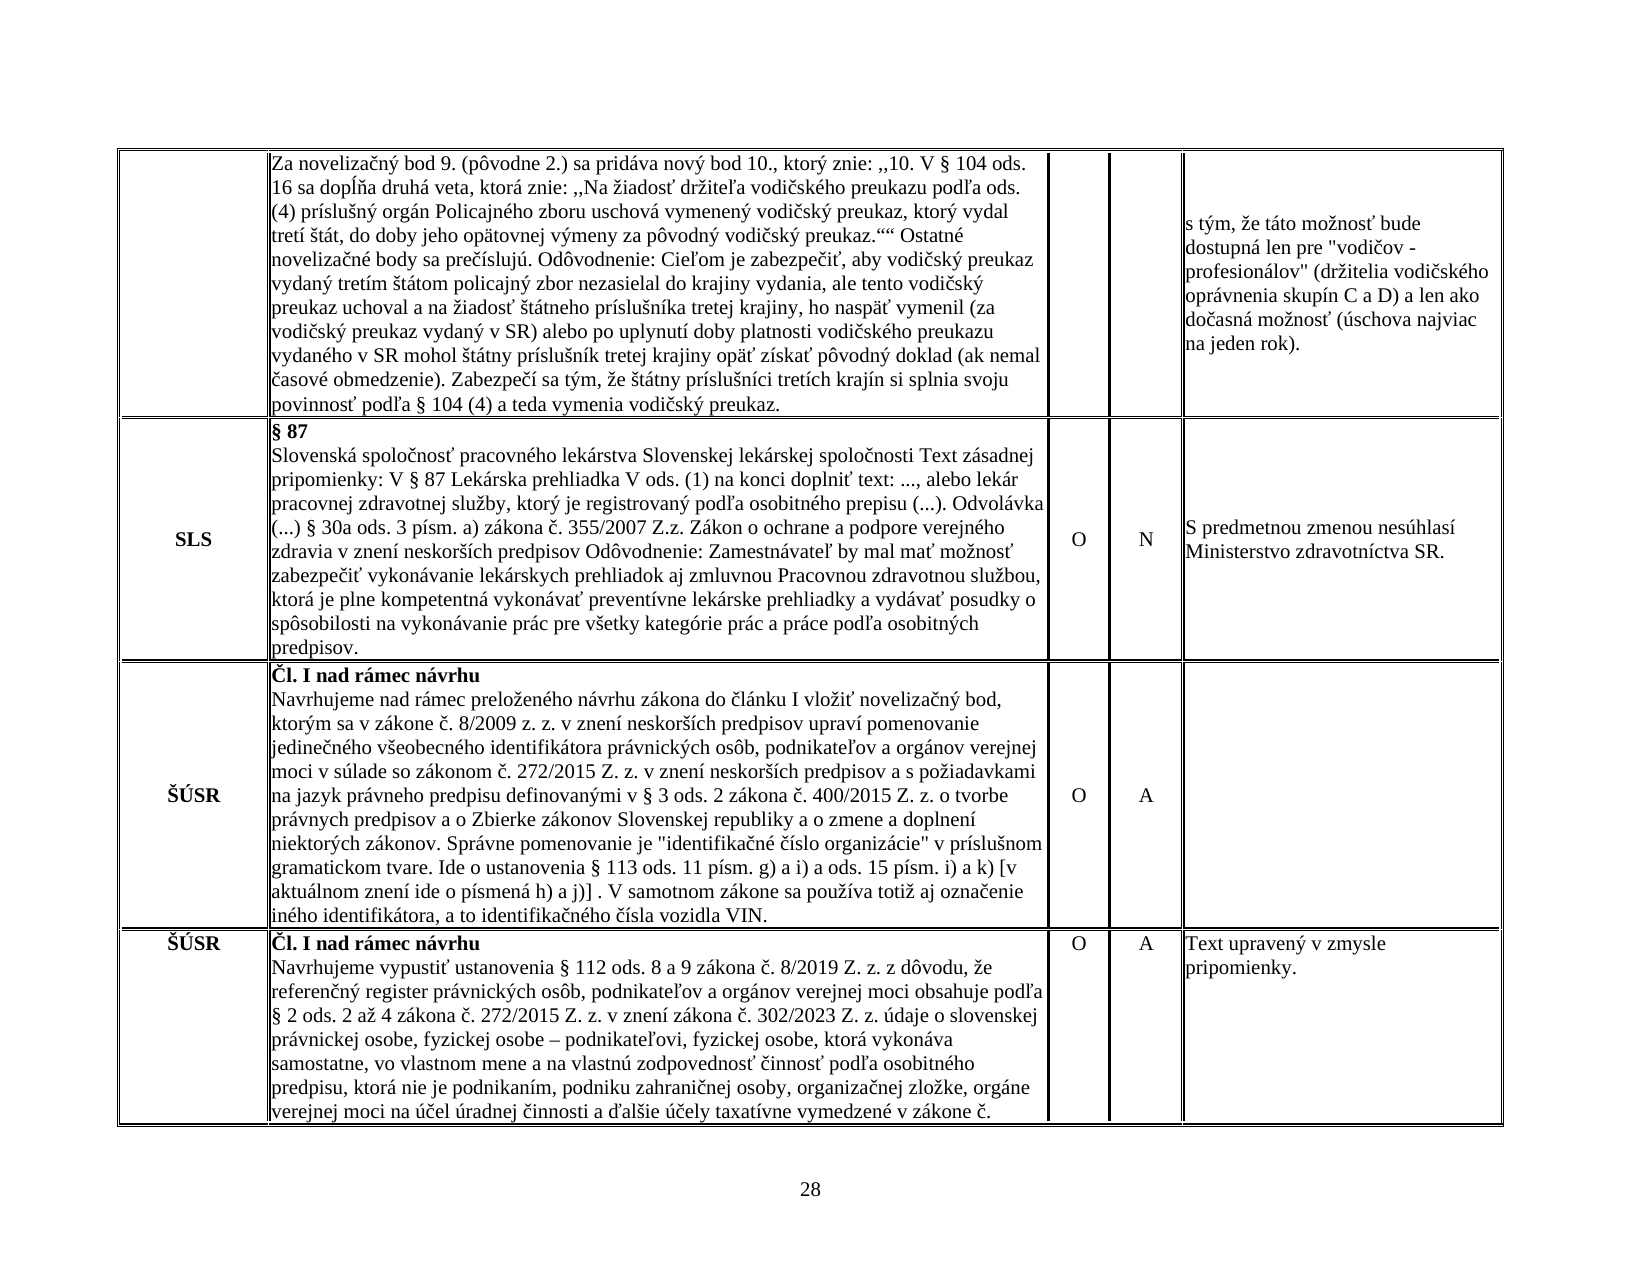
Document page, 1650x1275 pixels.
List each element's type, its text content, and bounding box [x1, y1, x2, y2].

table_cell O [1048, 931, 1109, 1123]
table_cell RÚZSR [118, 149, 269, 416]
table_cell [269, 931, 1048, 1123]
table_cell Čl. I nad rámec návrhu Navrhujeme nad rámec preloženého návrhu zákona do článku I vložiť novelizačný bod, ktorým sa v zákone č. 8/2009 z. z. v znení neskorších predpisov upraví pomenovanie jedinečného všeobecného identifikátora právnických osôb, podnikateľov a orgánov verejnej moci v súlade so zákonom č. 272/2015 Z. z. v znení neskorších predpisov a s požiadavkami na jazyk právneho predpisu definovanými v § 3 ods. 2 zákona č. 400/2015 Z. z. o tvorbe právnych predpisov a o Zbierke zákonov Slovenskej republiky a o zmene a doplnení niektorých zákonov. Správne pomenovanie je "identifikačné číslo organizácie" v príslušnom gramatickom tvare. Ide o ustanovenia § 113 ods. 11 písm. g) a i) a ods. 15 písm. i) a k) [v aktuálnom znení ide o písmená h) a j)] . V samotnom zákone sa používa totiž aj označenie iného identifikátora, a to identifikačného čísla vozidla VIN. [271, 663, 1047, 927]
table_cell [1183, 927, 1501, 1123]
table_cell [1185, 659, 1501, 927]
table_cell O [1050, 419, 1108, 659]
table_cell A [1111, 663, 1181, 927]
table_cell SLS [118, 416, 269, 659]
table_cell ČA [1109, 149, 1183, 416]
table_cell ŠÚSR [120, 927, 269, 1123]
table_cell S predmetnou zmenou nesúhlasí Ministerstvo zdravotníctva SR. [1183, 416, 1502, 659]
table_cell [1183, 151, 1501, 416]
table_cell A [1109, 927, 1183, 1123]
table_cell O [1050, 663, 1108, 927]
table_cell § 87 Slovenská spoločnosť pracovného lekárstva Slovenskej lekárskej spoločnosti Text zásadnej pripomienky: V § 87 Lekárska prehliadka V ods. (1) na konci doplniť text: ..., alebo lekár pracovnej zdravotnej služby, ktorý je registrovaný podľa osobitného prepisu (...). Odvolávka (...) § 30a ods. 3 písm. a) zákona č. 355/2007 Z.z. Zákon o ochrane a podpore verejného zdravia v znení neskorších predpisov Odôvodnenie: Zamestnávateľ by mal mať možnosť zabezpečiť vykonávanie lekárskych prehliadok aj zmluvnou Pracovnou zdravotnou službou, ktorá je plne kompetentná vykonávať preventívne lekárske prehliadky a vydávať posudky o spôsobilosti na vykonávanie prác pre všetky kategórie prác a práce podľa osobitných predpisov. [271, 419, 1047, 659]
table_cell Z [1048, 151, 1109, 416]
table_cell N [1111, 419, 1181, 659]
table_cell ŠÚSR [120, 659, 267, 927]
